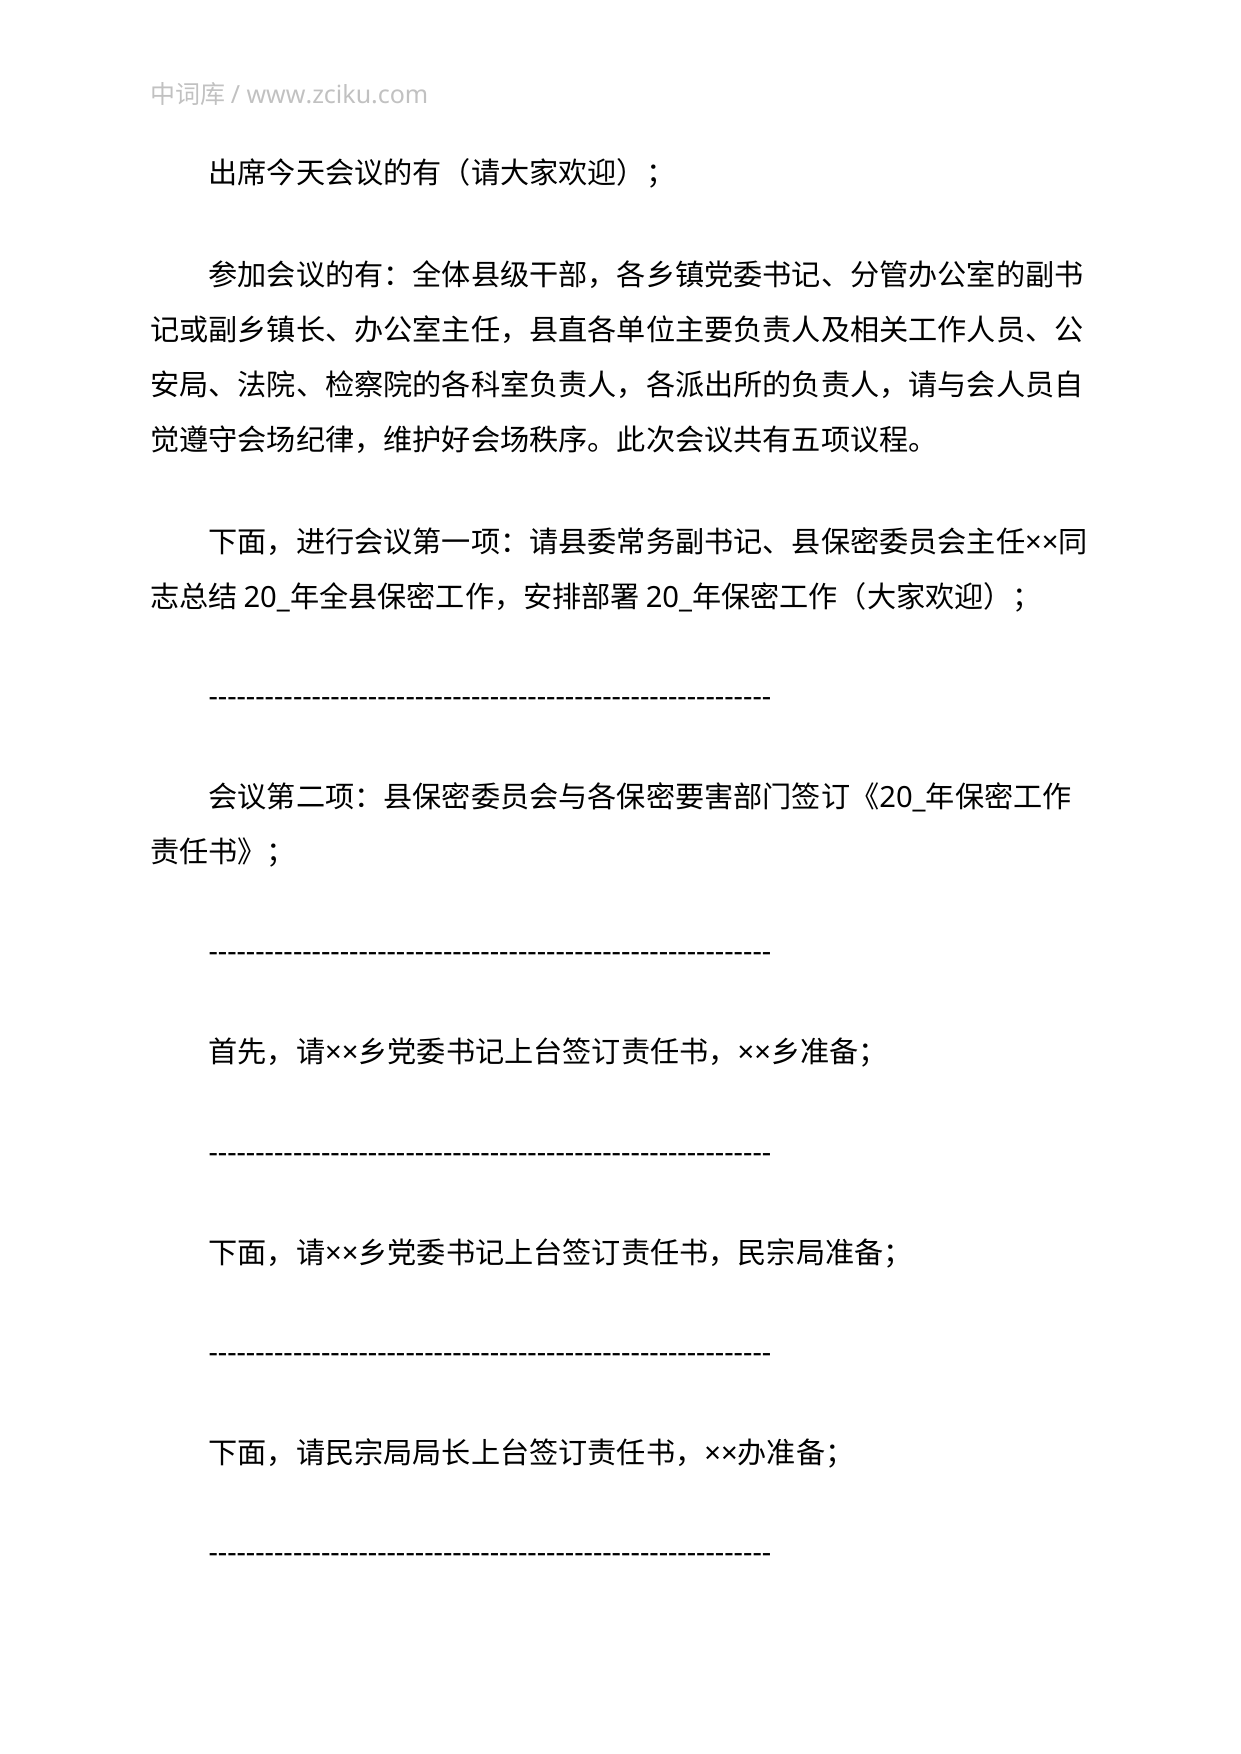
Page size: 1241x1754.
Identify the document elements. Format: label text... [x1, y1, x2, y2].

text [150, 1331, 1090, 1371]
text 下面，进行会议第一项：请县委常务副书记、县保密委员会主任××同志总结20_年全县保密工作，安排部署20_年保密工作（大家欢迎）； [150, 518, 1090, 616]
text 参加会议的有：全体县级干部，各乡镇党委书记、分管办公室的副书记或副乡镇长、办公室主任，县直各单位主要负责人及相关工作人员、公安局、法院、检察院的各科室负责人，各派出所的负责人，请与会人员自觉遵守会场纪律，维护好会场秩序。此次会议共有五项议程。 [150, 252, 1090, 459]
text ------------------------------------------------------------ [150, 1131, 1090, 1171]
text 下面，请××乡党委书记上台签订责任书，民宗局准备； [150, 1229, 1090, 1272]
text 首先，请××乡党委书记上台签订责任书，××乡准备； [150, 1029, 1090, 1071]
text 下面，请民宗局局长上台签订责任书，××办准备； [150, 1430, 1090, 1472]
text 出席今天会议的有（请大家欢迎）； [150, 150, 1090, 192]
text ------------------------------------------------------------ [150, 675, 1090, 715]
text ------------------------------------------------------------ [150, 930, 1090, 970]
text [150, 1532, 1090, 1571]
text 会议第二项：县保密委员会与各保密要害部门签订《20_年保密工作责任书》； [150, 774, 1090, 871]
